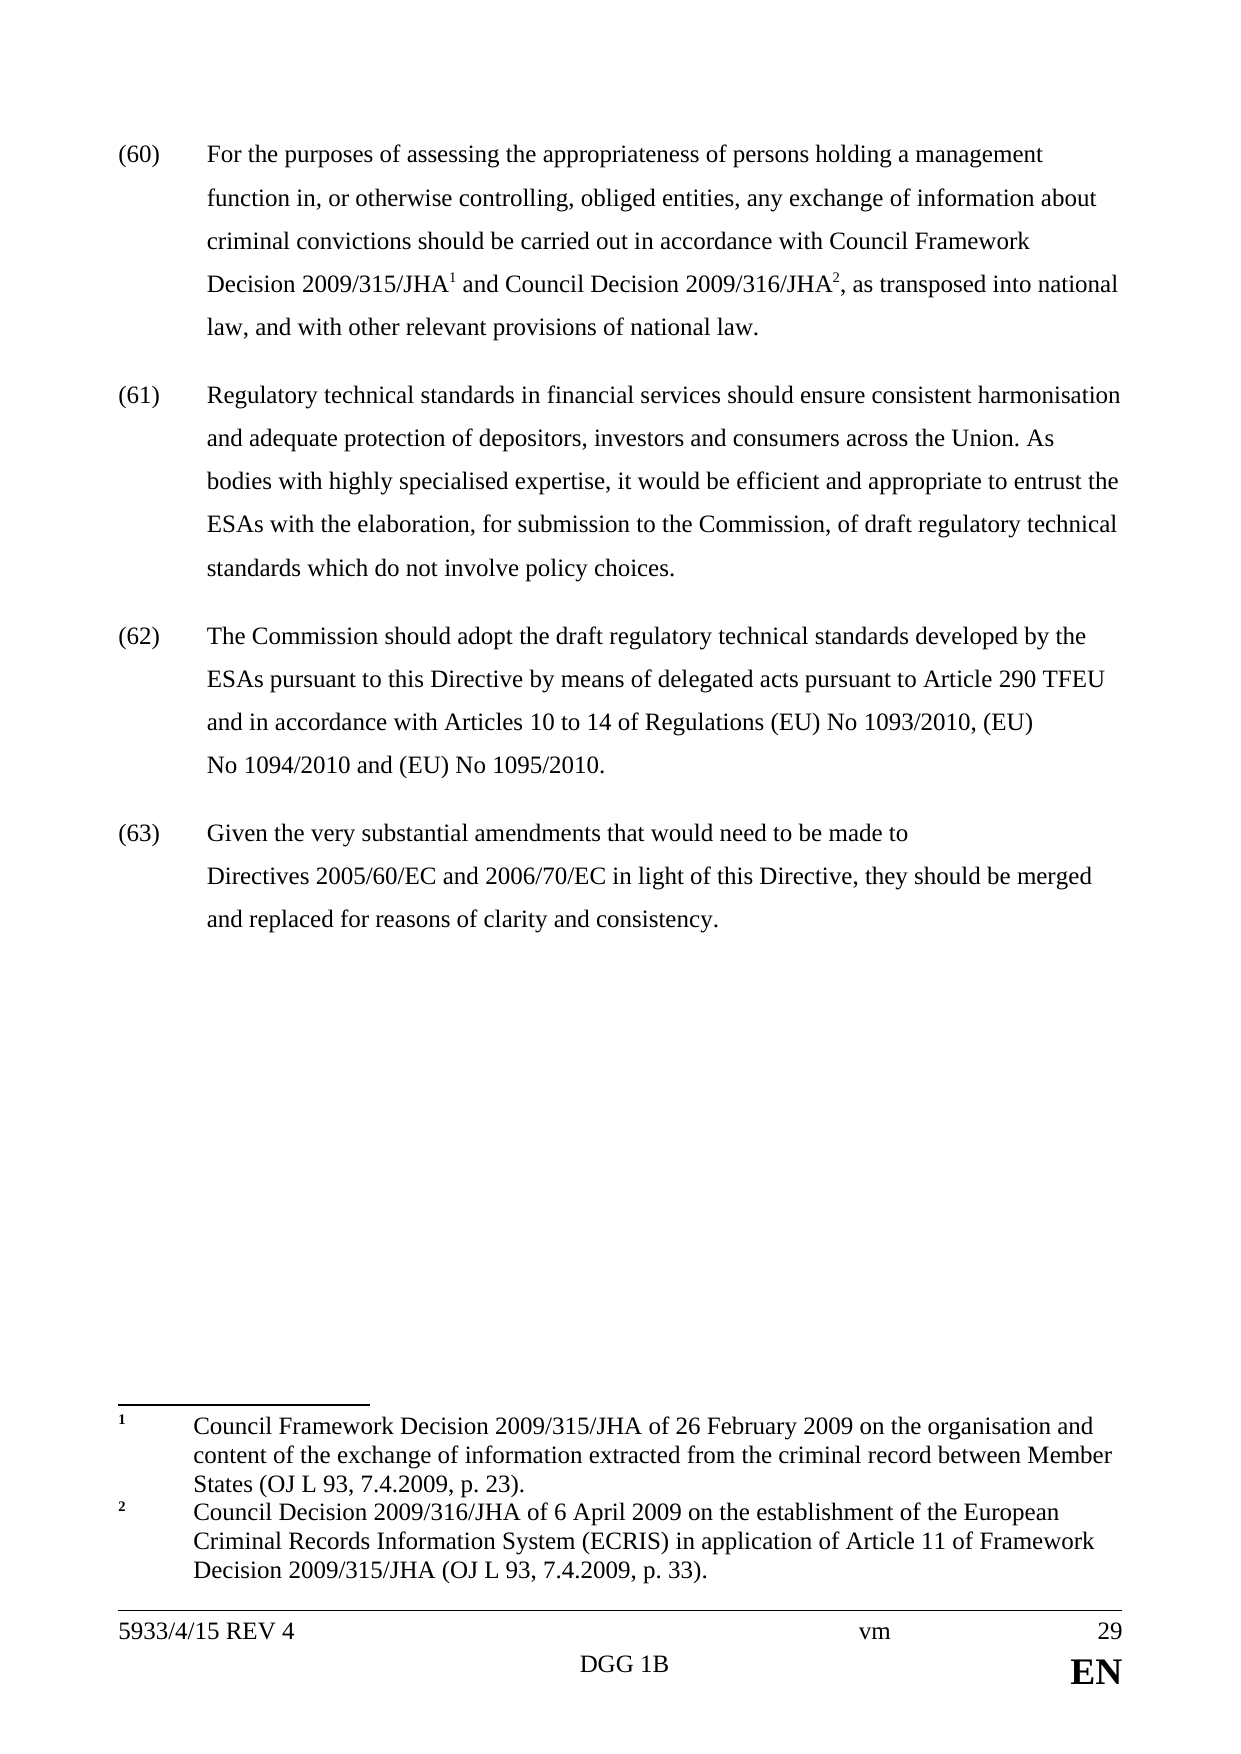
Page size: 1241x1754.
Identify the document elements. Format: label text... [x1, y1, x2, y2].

text (60) For the purposes of assessing the appropriateness of persons holding a management function in, or otherwise controlling, obliged entities, any exchange of information about criminal convictions should be carried out in accordance with Council Framework Decision 2009/315/JHA and Council Decision 2009/316/JHA, as transposed into national law, and with other relevant provisions of national law. [118, 139, 1122, 341]
text (61) Regulatory technical standards in financial services should ensure consistent harmonisation and adequate protection of depositors, investors and consumers across the Union. As bodies with highly specialised expertise, it would be efficient and appropriate to entrust the ESAs with the elaboration, for submission to the Commission, of draft regulatory technical standards which do not involve policy choices. [118, 380, 1122, 581]
text (63) Given the very substantial amendments that would need to be made to Directives 2005/60/EC and 2006/70/EC in light of this Directive, they should be merged and replaced for reasons of clarity and consistency. [118, 818, 1122, 933]
text (62) The Commission should adopt the draft regulatory technical standards developed by the ESAs pursuant to this Directive by means of delegated acts pursuant to Article 290 TFEU and in accordance with Articles 10 to 14 of Regulations (EU) No 1093/2010, (EU) No 1094/2010 and (EU) No 1095/2010. [118, 621, 1122, 779]
